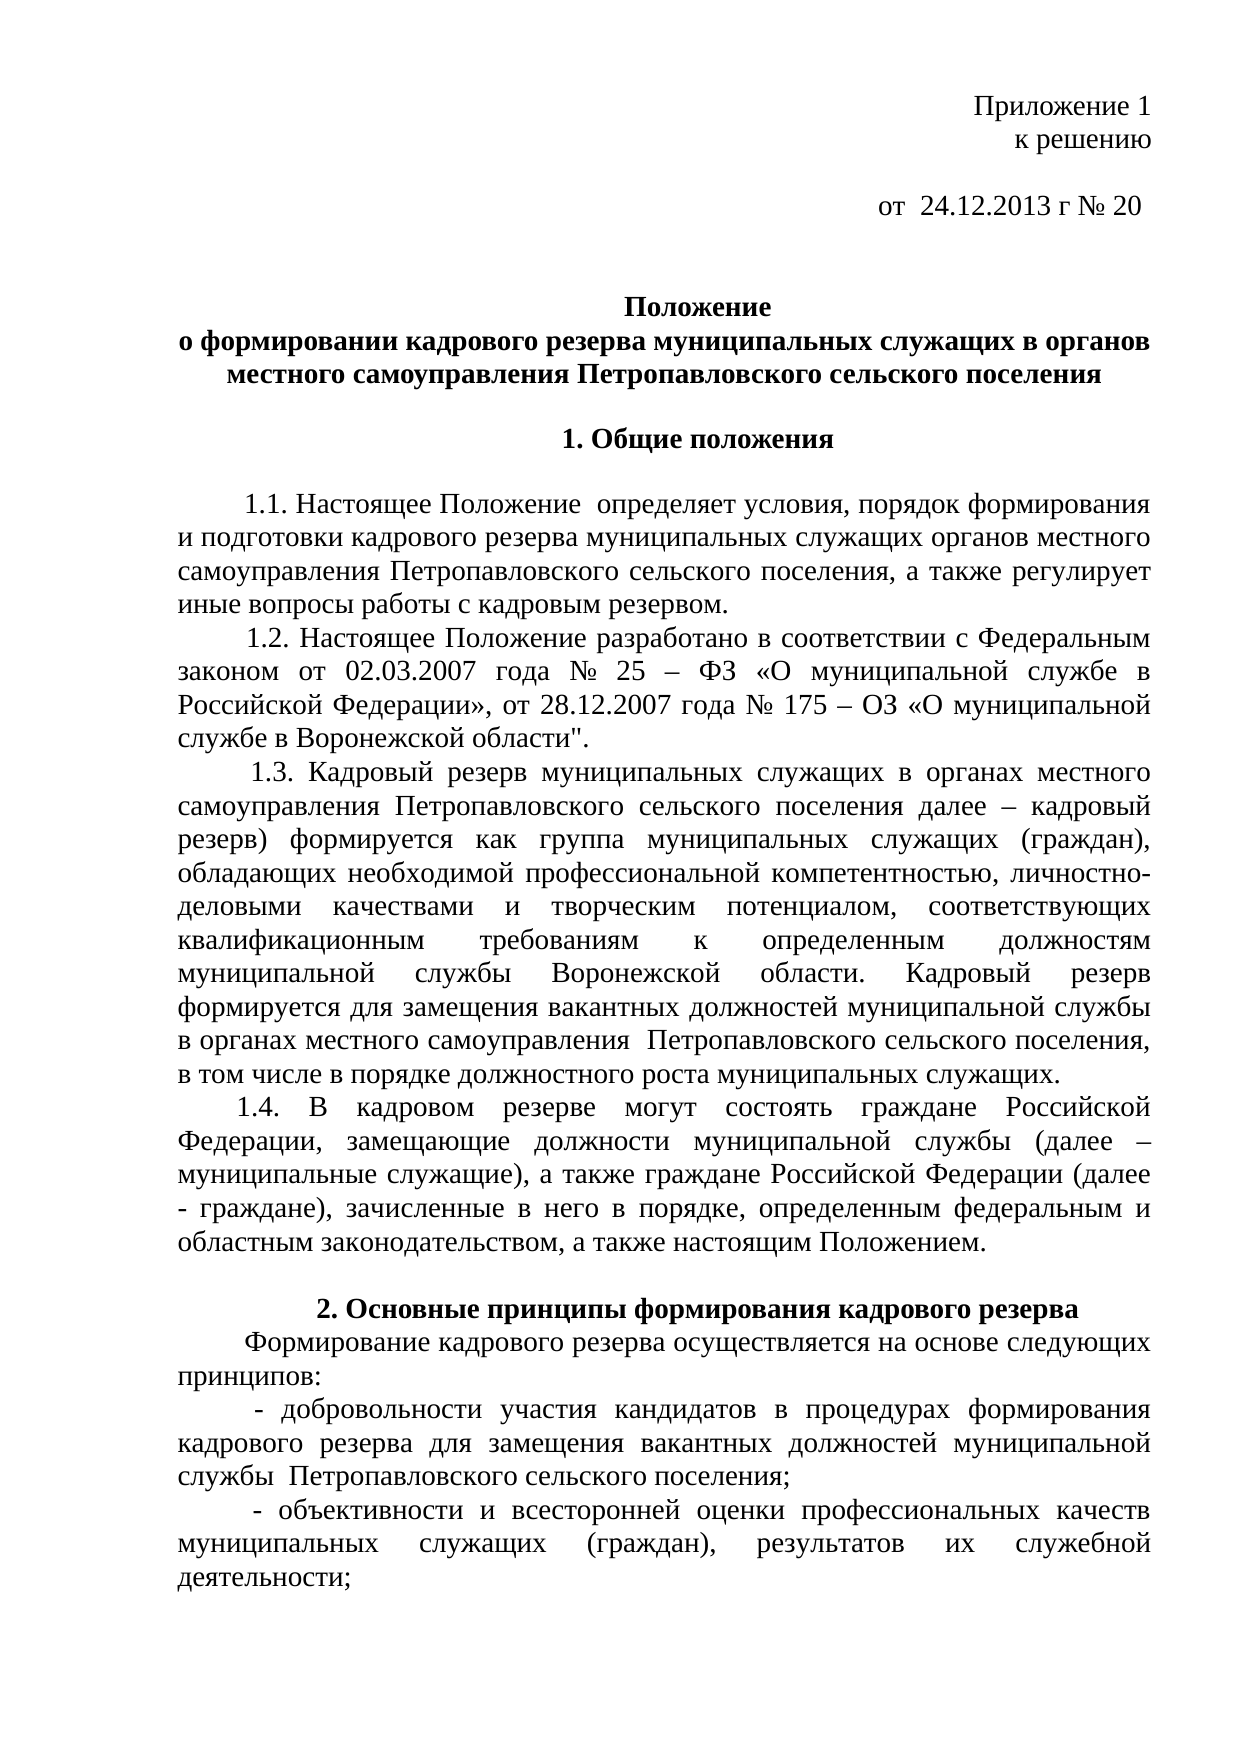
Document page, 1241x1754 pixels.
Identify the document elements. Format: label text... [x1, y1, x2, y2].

text Формирование кадрового резерва осуществляется на основе следующих принципов: [177, 1324, 1152, 1391]
subtitle Приложение 1 [177, 88, 1152, 121]
text от 24.12.2013 г № 20 [177, 188, 1152, 222]
text к решению [177, 121, 1152, 155]
text 1.4. В кадровом резерве могут состоять граждане Российской Федерации, замещающие должности муниципальной службы (далее – муниципальные служащие), а также граждане Российской Федерации (далее - граждане), зачисленные в него в порядке, определенным федеральным и областным законодательством, а также настоящим Положением. [177, 1089, 1152, 1257]
text 1.3. Кадровый резерв муниципальных служащих в органах местного самоуправления Петропавловского сельского поселения далее – кадровый резерв) формируется как группа муниципальных служащих (граждан), обладающих необходимой профессиональной компетентностью, личностно-деловыми качествами и творческим потенциалом, соответствующих квалификационным требованиям к определенным должностям муниципальной службы Воронежской области. Кадровый резерв формируется для замещения вакантных должностей муниципальной службы в органах местного самоуправления Петропавловского сельского поселения, в том числе в порядке должностного роста муниципальных служащих. [177, 754, 1152, 1089]
subtitle Положение о формировании кадрового резерва муниципальных служащих в органов местного самоуправления Петропавловского сельского поселения [177, 289, 1152, 390]
text 1.1. Настоящее Положение определяет условия, порядок формирования и подготовки кадрового резерва муниципальных служащих органов местного самоуправления Петропавловского сельского поселения, а также регулирует иные вопросы работы с кадровым резервом. [177, 486, 1152, 620]
subtitle 1. Общие положения [177, 421, 1152, 454]
text - добровольности участия кандидатов в процедурах формирования кадрового резерва для замещения вакантных должностей муниципальной службы Петропавловского сельского поселения; [177, 1391, 1152, 1492]
text - объективности и всесторонней оценки профессиональных качеств муниципальных служащих (граждан), результатов их служебной деятельности; [177, 1492, 1152, 1593]
subtitle 2. Основные принципы формирования кадрового резерва [177, 1291, 1152, 1324]
text 1.2. Настоящее Положение разработано в соответствии с Федеральным законом от 02.03.2007 года № 25 – ФЗ «О муниципальной службе в Российской Федерации», от 28.12.2007 года № 175 – ОЗ «О муниципальной службе в Воронежской области". [177, 620, 1152, 754]
